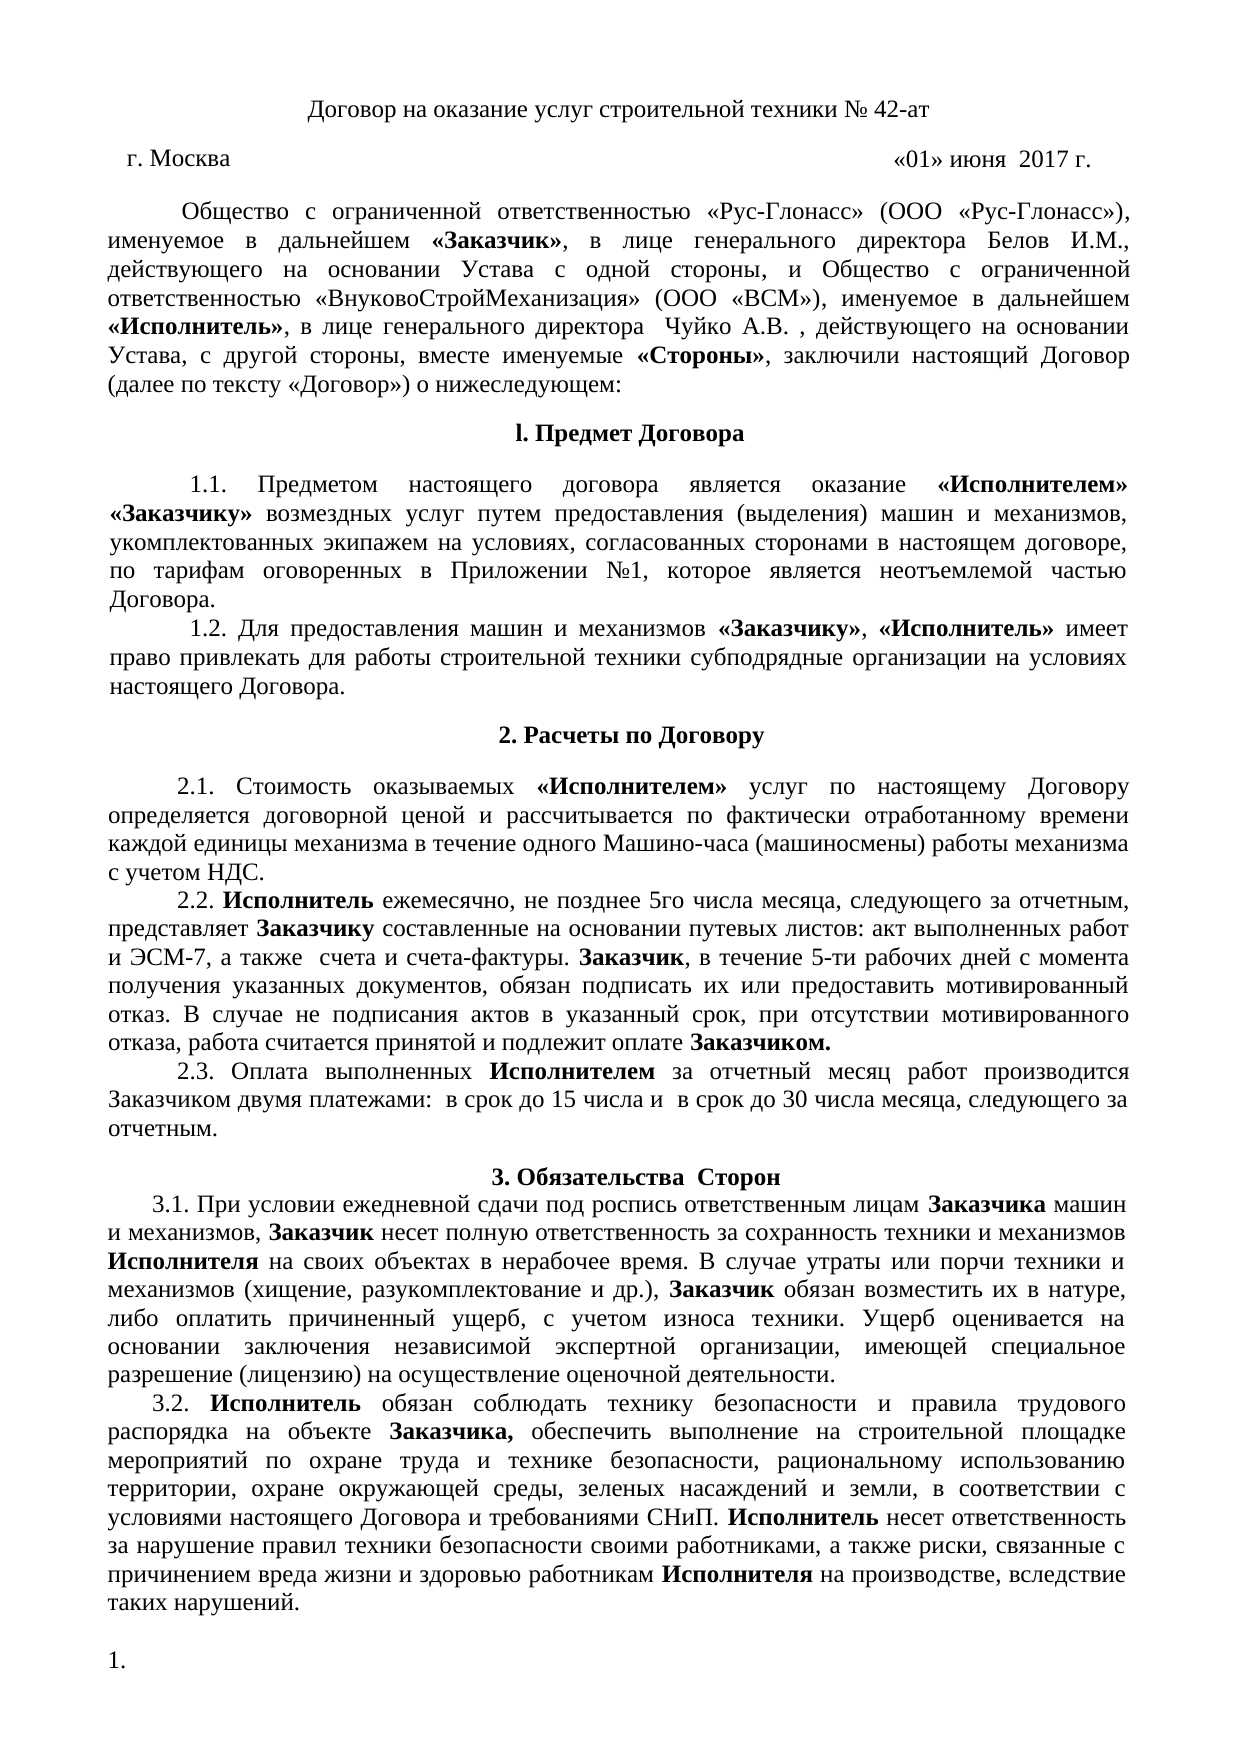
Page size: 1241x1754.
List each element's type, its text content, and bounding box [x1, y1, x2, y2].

text 1.1. Предметом настоящего договора является оказание «Исполнителем» «Заказчику» возмездных услуг путем предоставления (выделения) машин и механизмов, укомплектованных экипажем на условиях, согласованных сторонами в настоящем договоре, по тарифам оговоренных в Приложении №1, которое является неотъемлемой частью Договора. [109, 469, 1128, 614]
text 2. Расчеты по Договору [498, 725, 1129, 748]
text 3. Обязательства Сторон [491, 1167, 1129, 1189]
text 1.2. Для предоставления машин и механизмов «Заказчику», «Исполнитель» имеет право привлекать для работы строительной техники субподрядные организации на условиях настоящего Договора. [109, 614, 1128, 701]
text «01» июня 2017 г. [854, 148, 1130, 172]
text Общество с ограниченной ответственностью «Рус-Глонасс» (ООО «Рус-Глонасс»), именуемое в дальнейшем «Заказчик», в лице генерального директора Белов И.М., действующего на основании Устава с одной стороны, и Общество с ограниченной ответственностью «ВнуковоСтройМеханизация» (ООО «ВСМ»), именуемое в дальнейшем «Исполнитель», в лице генерального директора Чуйко А.В. , действующего на основании Устава, с другой стороны, вместе именуемые «Стороны», заключили настоящий Договор (далее по тексту «Договор») о нижеследующем: [107, 196, 1130, 398]
text l. Предмет Договора [515, 423, 1129, 446]
text 3.1. При условии ежедневной сдачи под роспись ответственным лицам Заказчика машин и механизмов, Заказчик несет полную ответственность за сохранность техники и механизмов Исполнителя на своих объектах в нерабочее время. В случае утраты или порчи техники и механизмов (хищение, разукомплектование и др.), Заказчик обязан возместить их в натуре, либо оплатить причиненный ущерб, с учетом износа техники. Ущерб оценивается на основании заключения независимой экспертной организации, имеющей специальное разрешение (лицензию) на осуществление оценочной деятельности. [107, 1189, 1126, 1389]
text 2.1. Стоимость оказываемых «Исполнителем» услуг по настоящему Договору определяется договорной ценой и рассчитывается по фактически отработанному времени каждой единицы механизма в течение одного Машино-часа (машиносмены) работы механизма с учетом НДС. [108, 772, 1130, 886]
text 3.2. Исполнитель обязан соблюдать технику безопасности и правила трудового распорядка на объекте Заказчика, обеспечить выполнение на строительной площадке мероприятий по охране труда и технике безопасности, рациональному использованию территории, охране окружающей среды, зеленых насаждений и земли, в соответствии с условиями настоящего Договора и требованиями СНиП. Исполнитель несет ответственность за нарушение правил техники безопасности своими работниками, а также риски, связанные с причинением вреда жизни и здоровью работникам Исполнителя на производстве, вследствие таких нарушений. [107, 1389, 1126, 1616]
text Договор на оказание услуг строительной техники № 42-ат [107, 98, 1129, 123]
text 2.3. Оплата выполненных Исполнителем за отчетный месяц работ производится Заказчиком двумя платежами: в срок до 15 числа и в срок до 30 числа месяца, следующего за отчетным. [108, 1056, 1130, 1142]
text 2.2. Исполнитель ежемесячно, не позднее 5го числа месяца, следующего за отчетным, представляет Заказчику составленные на основании путевых листов: акт выполненных работ и ЭСМ-7, а также счета и счета-фактуры. Заказчик, в течение 5-ти рабочих дней с момента получения указанных документов, обязан подписать их или предоставить мотивированный отказ. В случае не подписания актов в указанный срок, при отсутствии мотивированного отказа, работа считается принятой и подлежит оплате Заказчиком. [108, 886, 1130, 1056]
text г. Москва [108, 148, 248, 171]
